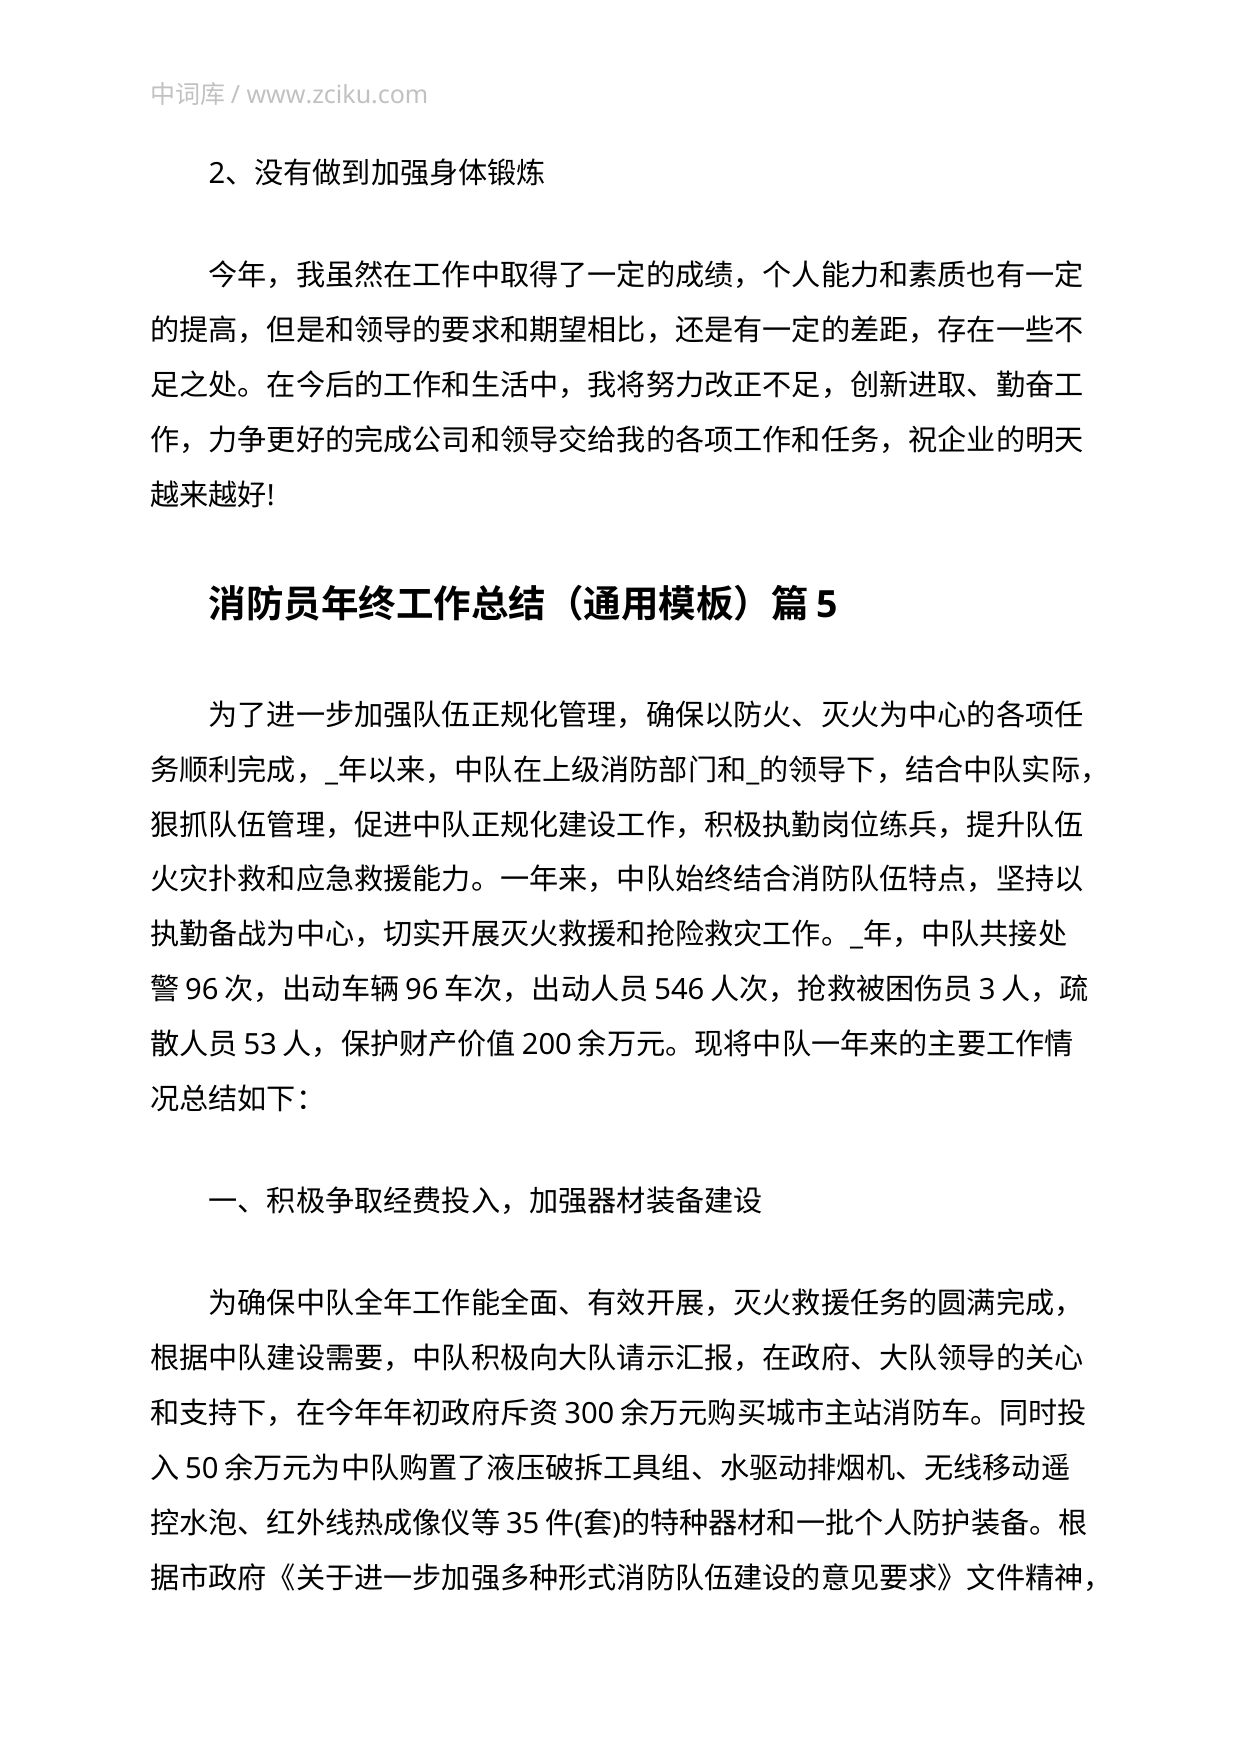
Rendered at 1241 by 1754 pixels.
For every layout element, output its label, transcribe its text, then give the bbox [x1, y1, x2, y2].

text 今年，我虽然在工作中取得了一定的成绩，个人能力和素质也有一定的提高，但是和领导的要求和期望相比，还是有一定的差距，存在一些不足之处。在今后的工作和生活中，我将努力改正不足，创新进取、勤奋工作，力争更好的完成公司和领导交给我的各项工作和任务，祝企业的明天越来越好! [150, 252, 1090, 514]
text 一、积极争取经费投入，加强器材装备建设 [150, 1178, 1090, 1220]
text 为了进一步加强队伍正规化管理，确保以防火、灭火为中心的各项任务顺利完成，_年以来，中队在上级消防部门和_的领导下，结合中队实际，狠抓队伍管理，促进中队正规化建设工作，积极执勤岗位练兵，提升队伍火灾扑救和应急救援能力。一年来，中队始终结合消防队伍特点，坚持以执勤备战为中心，切实开展灭火救援和抢险救灾工作。_年，中队共接处警96次，出动车辆96车次，出动人员546人次，抢救被困伤员3人，疏散人员53人，保护财产价值200余万元。现将中队一年来的主要工作情况总结如下： [150, 691, 1090, 1118]
text 消防员年终工作总结（通用模板）篇5 [150, 573, 1090, 628]
text 2、没有做到加强身体锻炼 [150, 150, 1090, 192]
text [150, 1279, 1090, 1596]
